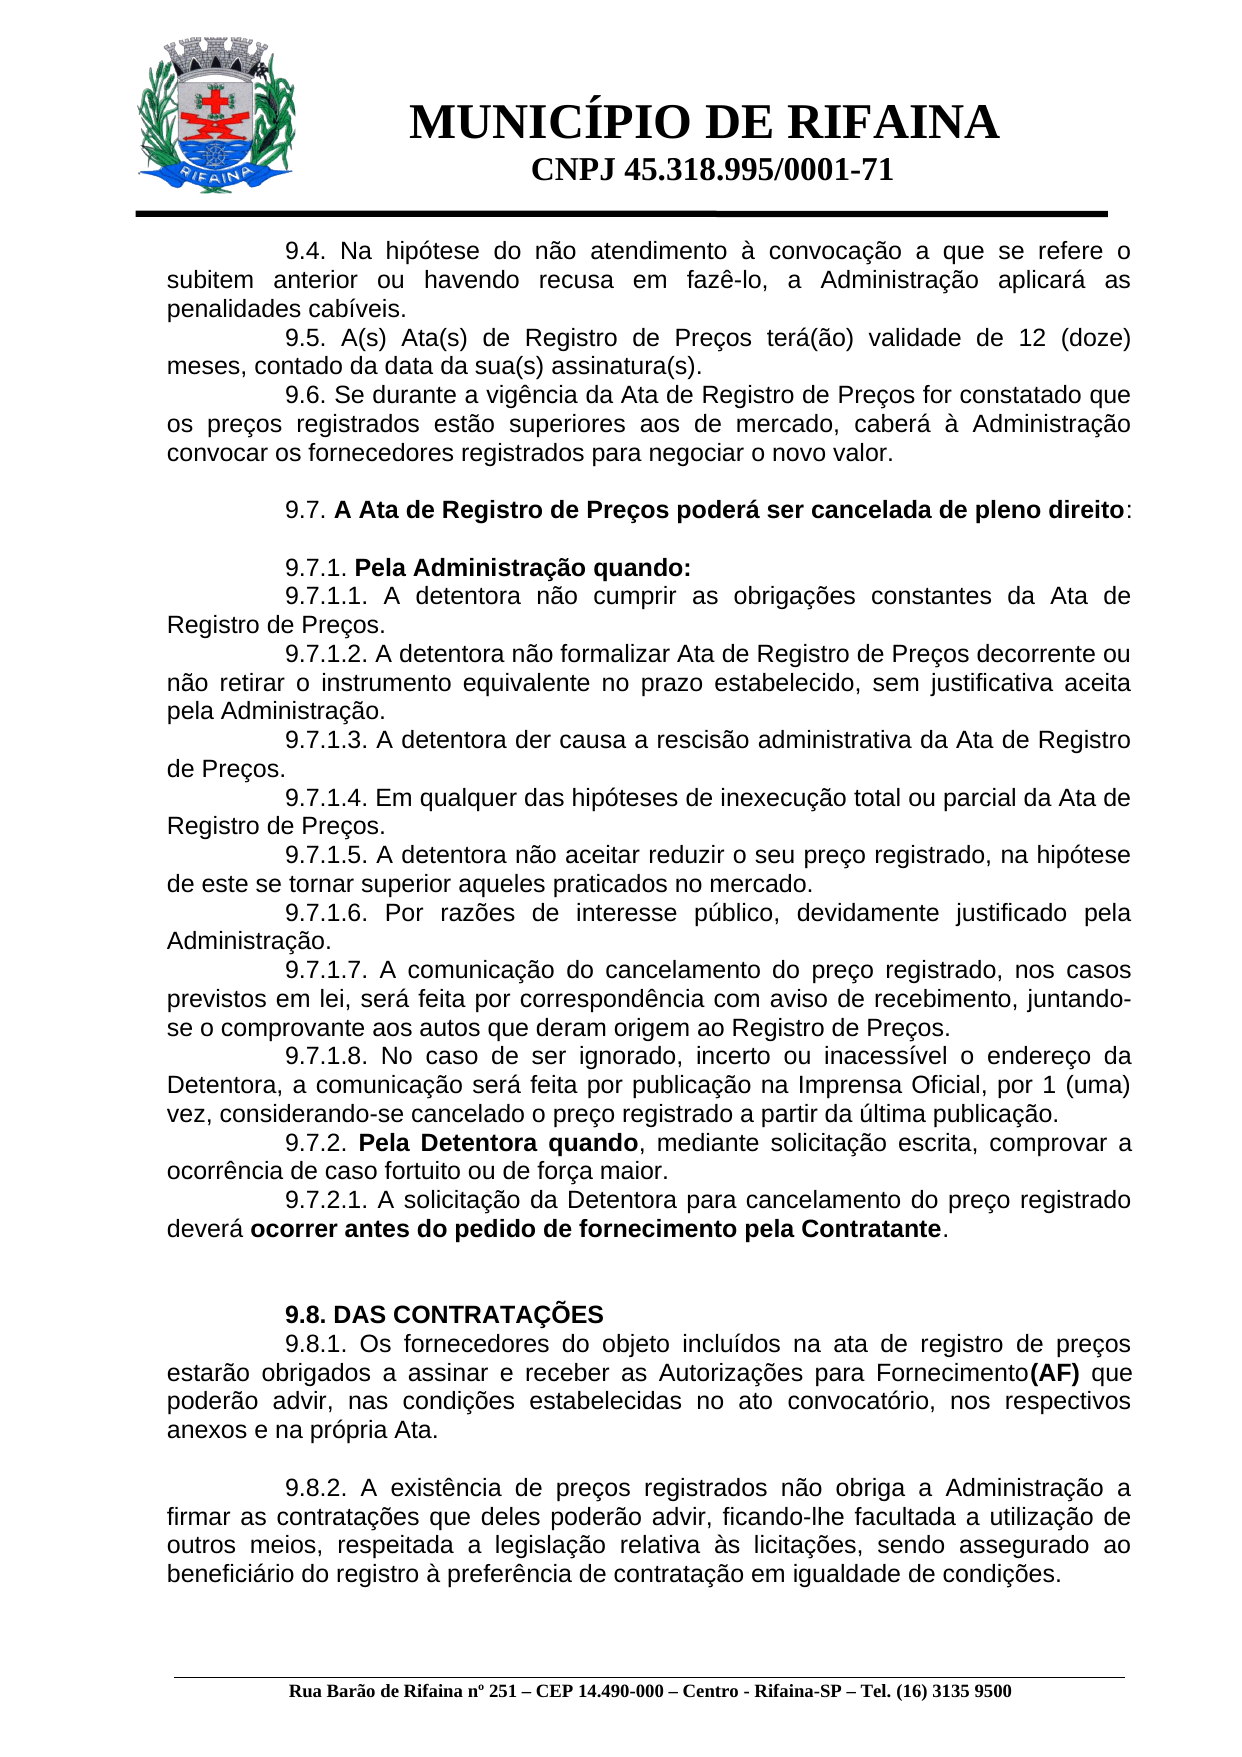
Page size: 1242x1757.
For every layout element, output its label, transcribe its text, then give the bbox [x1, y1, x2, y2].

text 9.6. Se durante a vigência da Ata de Registro de Preços for constatado que os preços registrados estão superiores aos de mercado, caberá à Administração convocar os fornecedores registrados para negociar o novo valor. [167, 380, 1133, 466]
text 9.7. A Ata de Registro de Preços poderá ser cancelada de pleno direito: [167, 495, 1133, 524]
text 9.7.1.2. A detentora não formalizar Ata de Registro de Preços decorrente ou não retirar o instrumento equivalente no prazo estabelecido, sem justificativa aceita pela Administração. [167, 639, 1133, 725]
text 9.4. Na hipótese do não atendimento à convocação a que se refere o subitem anterior ou havendo recusa em fazê-lo, a Administração aplicará as penalidades cabíveis. [167, 236, 1133, 323]
text 9.8. DAS CONTRATAÇÕES [167, 1300, 1133, 1329]
text 9.8.1. Os fornecedores do objeto incluídos na ata de registro de preços estarão obrigados a assinar e receber as Autorizações para Fornecimento(AF) que poderão advir, nas condições estabelecidas no ato convocatório, nos respectivos anexos e na própria Ata. [167, 1329, 1133, 1444]
text 9.5. A(s) Ata(s) de Registro de Preços terá(ão) validade de 12 (doze) meses, contado da data da sua(s) assinatura(s). [167, 323, 1133, 380]
text 9.7.1.8. No caso de ser ignorado, incerto ou inacessível o endereço da Detentora, a comunicação será feita por publicação na Imprensa Oficial, por 1 (uma) vez, considerando-se cancelado o preço registrado a partir da última publicação. [167, 1041, 1133, 1128]
text 9.7.2.1. A solicitação da Detentora para cancelamento do preço registrado deverá ocorrer antes do pedido de fornecimento pela Contratante. [167, 1185, 1133, 1243]
text 9.7.1.6. Por razões de interesse público, devidamente justificado pela Administração. [167, 898, 1133, 955]
text 9.7.2. Pela Detentora quando, mediante solicitação escrita, comprovar a ocorrência de caso fortuito ou de força maior. [167, 1128, 1133, 1185]
text 9.7.1.4. Em qualquer das hipóteses de inexecução total ou parcial da Ata de Registro de Preços. [167, 783, 1133, 840]
text 9.7.1.1. A detentora não cumprir as obrigações constantes da Ata de Registro de Preços. [167, 581, 1133, 639]
picture [136, 34, 296, 194]
text 9.7.1.7. A comunicação do cancelamento do preço registrado, nos casos previstos em lei, será feita por correspondência com aviso de recebimento, juntando-se o comprovante aos autos que deram origem ao Registro de Preços. [167, 955, 1133, 1041]
text 9.7.1.3. A detentora der causa a rescisão administrativa da Ata de Registro de Preços. [167, 725, 1133, 783]
text 9.8.2. A existência de preços registrados não obriga a Administração a firmar as contratações que deles poderão advir, ficando-lhe facultada a utilização de outros meios, respeitada a legislação relativa às licitações, sendo assegurado ao beneficiário do registro à preferência de contratação em igualdade de condições. [167, 1473, 1133, 1588]
text 9.7.1.5. A detentora não aceitar reduzir o seu preço registrado, na hipótese de este se tornar superior aqueles praticados no mercado. [167, 840, 1133, 898]
text 9.7.1. Pela Administração quando: [167, 553, 1133, 581]
